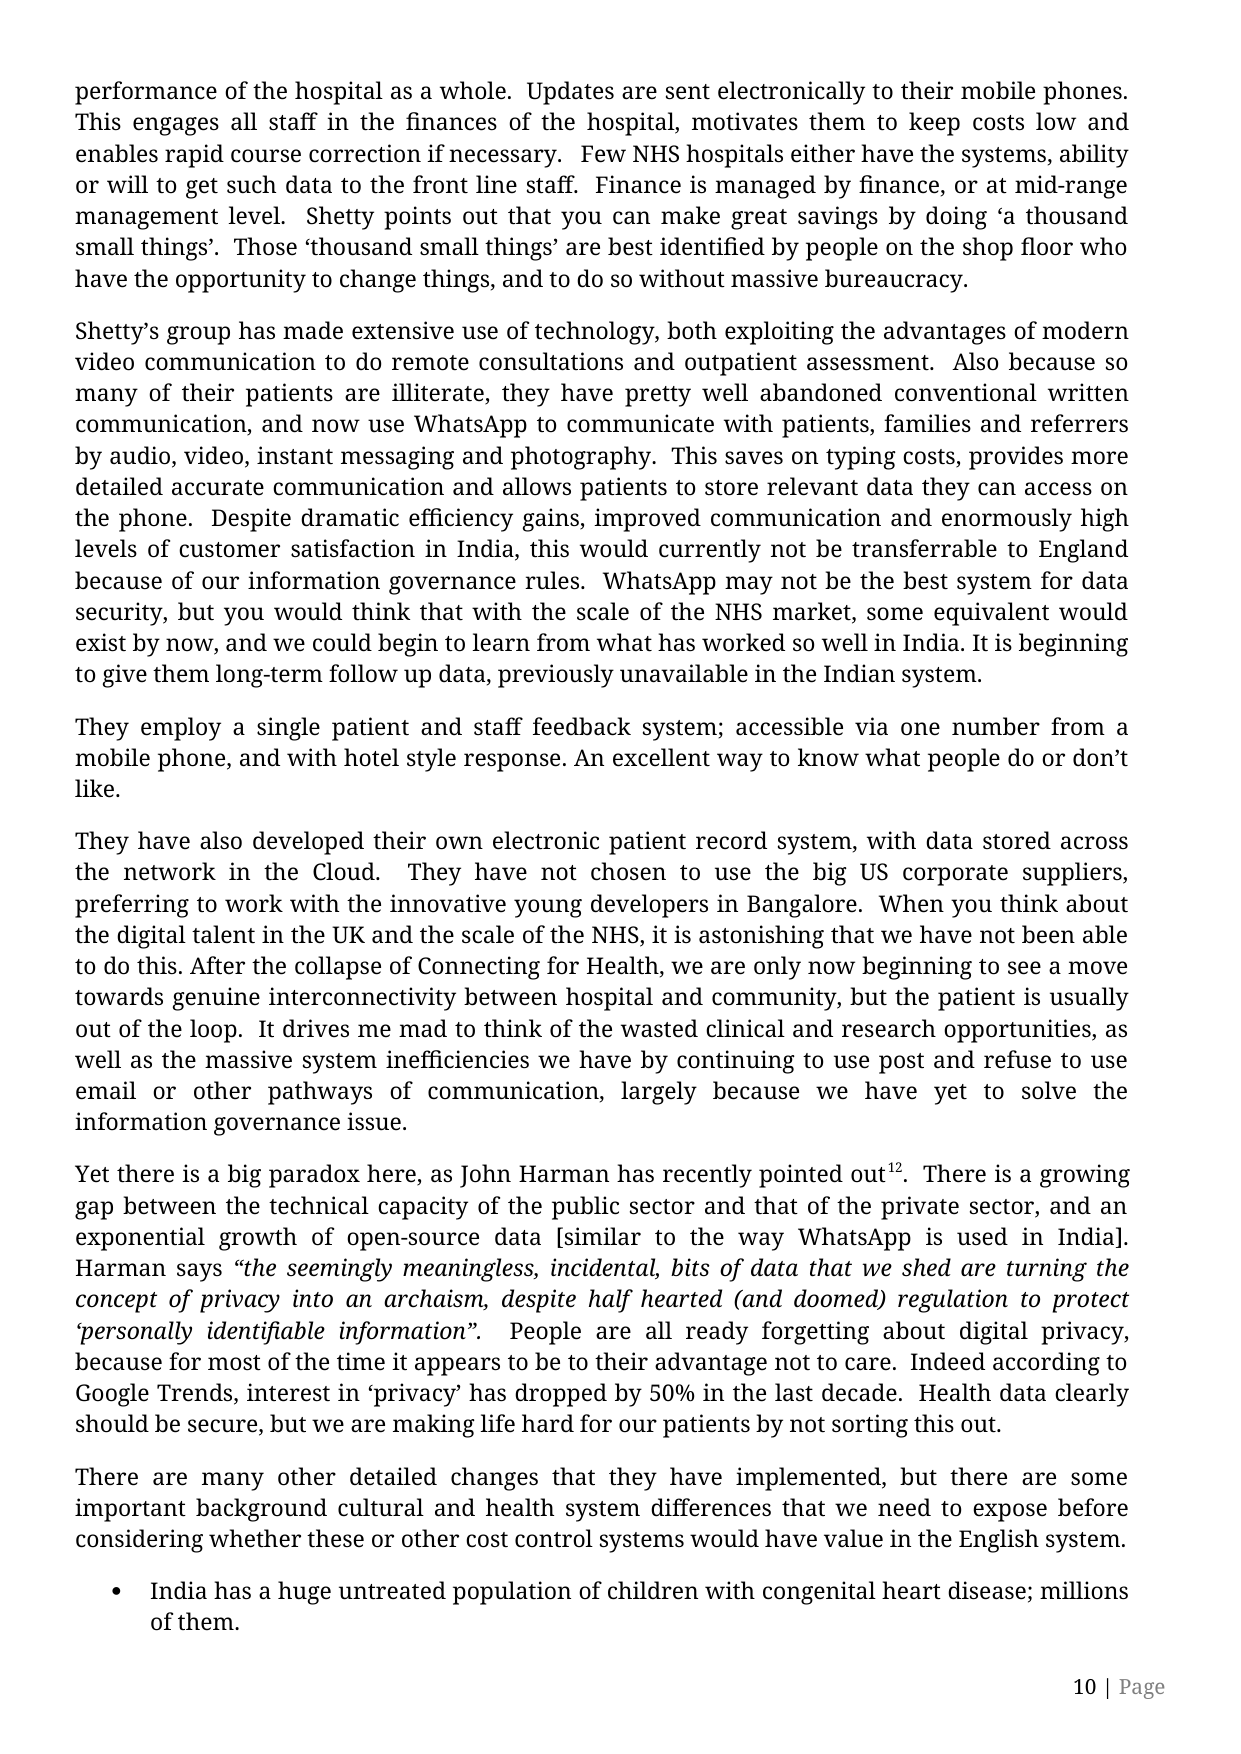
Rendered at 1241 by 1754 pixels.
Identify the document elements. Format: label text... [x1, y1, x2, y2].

text There are many other detailed changes that they have implemented, but there are some important background cultural and health system differences that we need to expose before considering whether these or other cost control systems would have value in the English system. [75, 1460, 1130, 1554]
text Yet there is a big paradox here, as John Harman has recently pointed out12. There is a growing gap between the technical capacity of the public sector and that of the private sector, and an exponential growth of open-source data [similar to the way WhatsApp is used in India]. Harman says “the seemingly meaningless, incidental, bits of data that we shed are turning the concept of privacy into an archaism, despite half hearted (and doomed) regulation to protect ‘personally identifiable information”. People are all ready forgetting about digital privacy, because for most of the time it appears to be to their advantage not to care. Indeed according to Google Trends, interest in ‘privacy’ has dropped by 50% in the last decade. Health data clearly should be secure, but we are making life hard for our patients by not sorting this out. [75, 1158, 1130, 1439]
text They have also developed their own electronic patient record system, with data stored across the network in the Cloud. They have not chosen to use the big US corporate suppliers, preferring to work with the innovative young developers in Bangalore. When you think about the digital talent in the UK and the scale of the NHS, it is astonishing that we have not been able to do this. After the collapse of Connecting for Health, we are only now beginning to see a move towards genuine interconnectivity between hospital and community, but the patient is usually out of the loop. It drives me mad to think of the wasted clinical and research opportunities, as well as the massive system inefficiencies we have by continuing to use post and refuse to use email or other pathways of communication, largely because we have yet to solve the information governance issue. [75, 825, 1130, 1137]
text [75, 75, 1130, 294]
text Shetty’s group has made extensive use of technology, both exploiting the advantages of modern video communication to do remote consultations and outpatient assessment. Also because so many of their patients are illiterate, they have pretty well abandoned conventional written communication, and now use WhatsApp to communicate with patients, families and referrers by audio, video, instant messaging and photography. This saves on typing costs, provides more detailed accurate communication and allows patients to store relevant data they can access on the phone. Despite dramatic efficiency gains, improved communication and enormously high levels of customer satisfaction in India, this would currently not be transferrable to England because of our information governance rules. WhatsApp may not be the best system for data security, but you would think that with the scale of the NHS market, some equivalent would exist by now, and we could begin to learn from what has worked so well in India. It is beginning to give them long-term follow up data, previously unavailable in the Indian system. [75, 314, 1130, 689]
list India has a huge untreated population of children with congenital heart disease; millions of them. [112, 1575, 1130, 1637]
text They employ a single patient and staff feedback system; accessible via one number from a mobile phone, and with hotel style response. An excellent way to know what people do or don’t like. [75, 710, 1130, 804]
